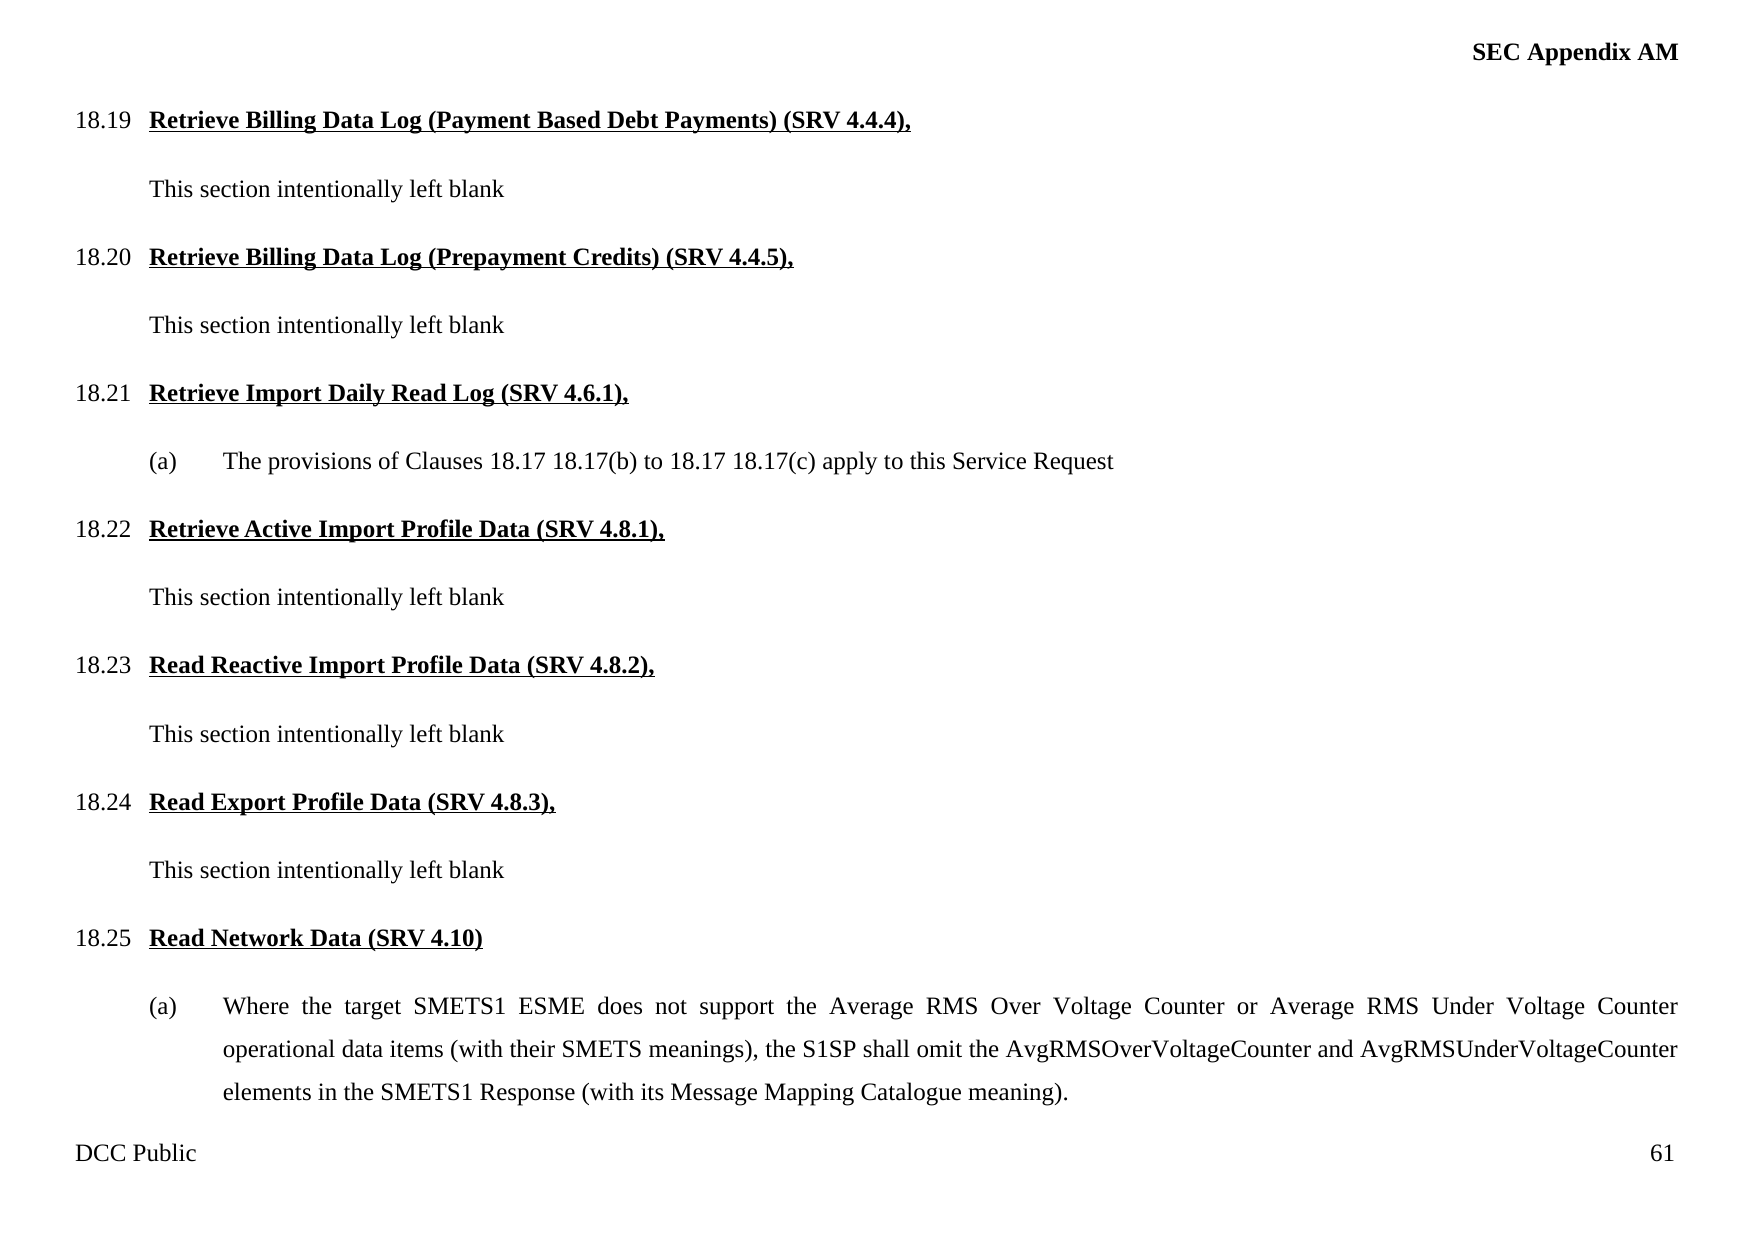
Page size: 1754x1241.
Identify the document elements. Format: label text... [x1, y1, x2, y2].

subtitle Retrieve Import Daily Read Log (SRV 4.6.1), [75, 378, 1679, 407]
text This section intentionally left blank [149, 582, 1679, 611]
subtitle Read Reactive Import Profile Data (SRV 4.8.2), [75, 651, 1679, 679]
subtitle Read Export Profile Data (SRV 4.8.3), [75, 787, 1679, 816]
subtitle The provisions of Clauses 18.17 (b) to 18.17 (c) apply to this Service Request [149, 446, 1679, 475]
subtitle Read Network Data (SRV 4.10) [75, 923, 1679, 952]
subtitle Where the target SMETS1 ESME does not support the Average RMS Over Voltage Counter or Average RMS Under Voltage Counter operational data items (with their SMETS meanings), the S1SP shall omit the AvgRMSOverVoltageCounter and AvgRMSUnderVoltageCounter elements in the SMETS1 Response (with its Message Mapping Catalogue meaning). [149, 991, 1679, 1106]
subtitle Retrieve Billing Data Log (Prepayment Credits) (SRV 4.4.5), [75, 242, 1679, 271]
text This section intentionally left blank [149, 855, 1679, 884]
subtitle Retrieve Active Import Profile Data (SRV 4.8.1), [75, 514, 1679, 543]
subtitle Retrieve Billing Data Log (Payment Based Debt Payments) (SRV 4.4.4), [75, 106, 1679, 134]
text This section intentionally left blank [149, 310, 1679, 339]
text This section intentionally left blank [149, 174, 1679, 202]
text This section intentionally left blank [149, 719, 1679, 747]
